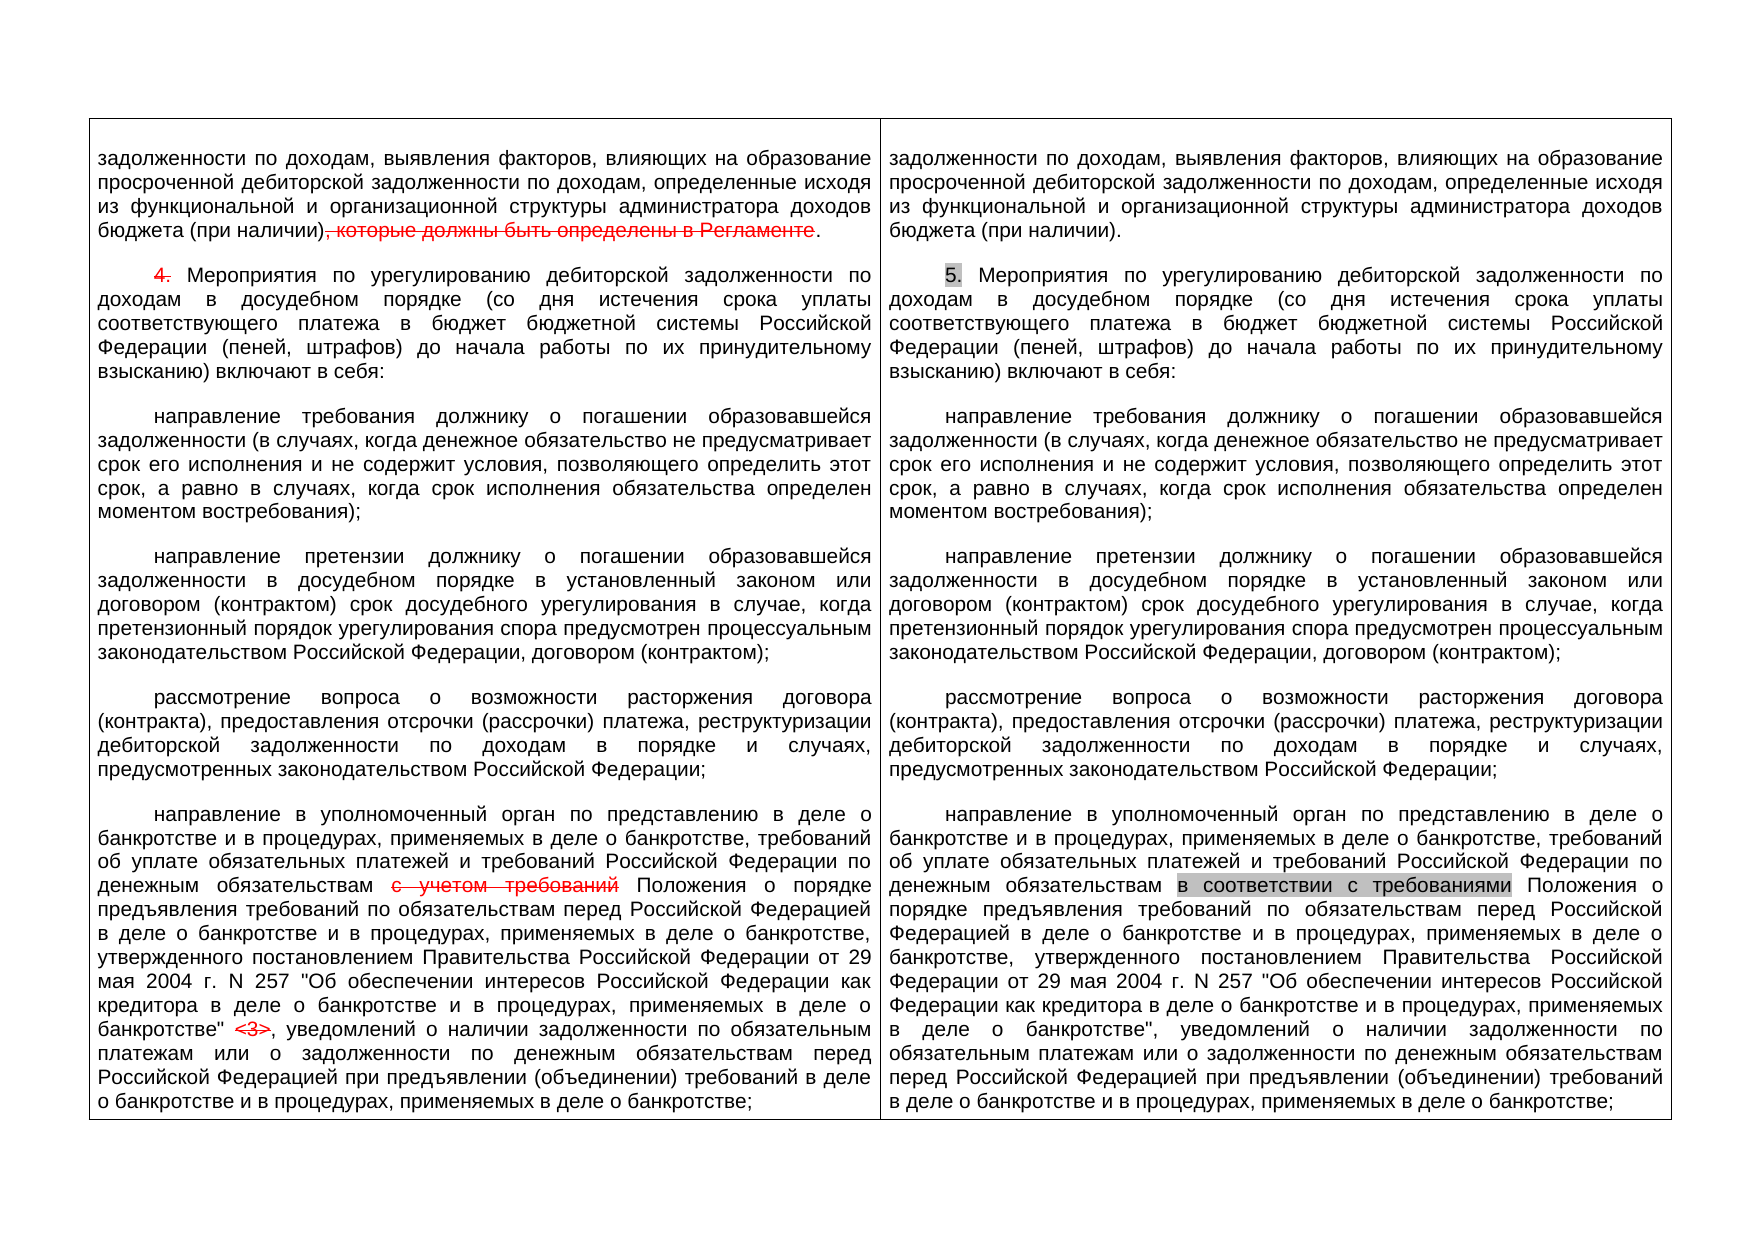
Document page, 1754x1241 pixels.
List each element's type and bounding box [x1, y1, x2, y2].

table_cell [881, 119, 1671, 1119]
table_cell [90, 119, 880, 1119]
